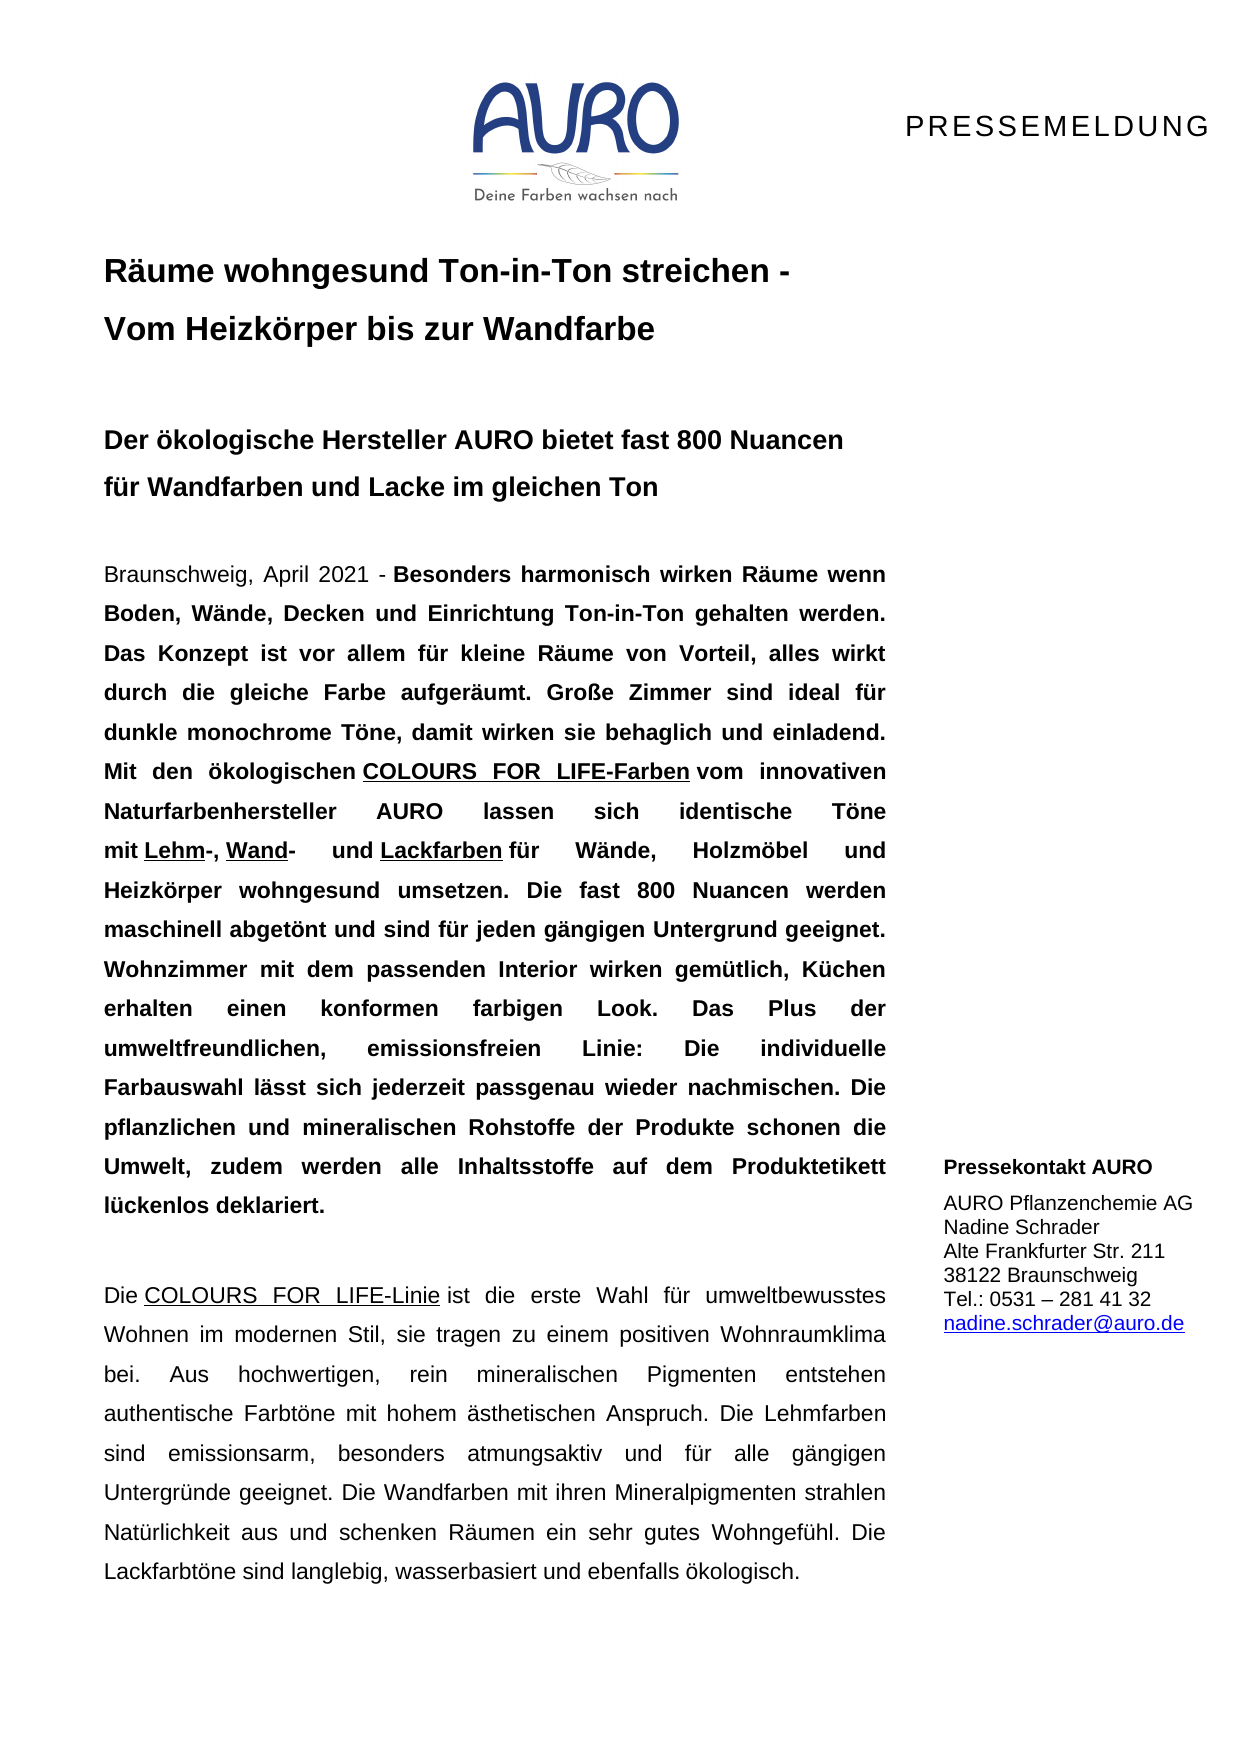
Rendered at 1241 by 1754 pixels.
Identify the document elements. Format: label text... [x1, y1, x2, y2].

text Räume wohngesund Ton-in-Ton streichen - Vom Heizkörper bis zur Wandfarbe [103, 251, 887, 347]
text Braunschweig, April 2021 - Besonders harmonisch wirken Räume wenn Boden, Wände, Decken und Einrichtung Ton-in-Ton gehalten werden. Das Konzept ist vor allem für kleine Räume von Vorteil, alles wirkt durch die gleiche Farbe aufgeräumt. Große Zimmer sind ideal für dunkle monochrome Töne, damit wirken sie behaglich und einladend. Mit den ökologischen COLOURS FOR LIFE-Farben vom innovativen Naturfarbenhersteller AURO lassen sich identische Töne mit Lehm-, Wand- und Lackfarben für Wände, Holzmöbel und Heizkörper wohngesund umsetzen. Die fast 800 Nuancen werden maschinell abgetönt und sind für jeden gängigen Untergrund geeignet. Wohnzimmer mit dem passenden Interior wirken gemütlich, Küchen erhalten einen konformen farbigen Look. Das Plus der umweltfreundlichen, emissionsfreien Linie: Die individuelle Farbauswahl lässt sich jederzeit passgenau wieder nachmischen. Die pflanzlichen und mineralischen Rohstoffe der Produkte schonen die Umwelt, zudem werden alle Inhaltsstoffe auf dem Produktetikett lückenlos deklariert. [103, 561, 887, 1219]
picture [463, 73, 689, 210]
text Die COLOURS FOR LIFE-Linie ist die erste Wahl für umweltbewusstes Wohnen im modernen Stil, sie tragen zu einem positiven Wohnraumklima bei. Aus hochwertigen, rein mineralischen Pigmenten entstehen authentische Farbtöne mit hohem ästhetischen Anspruch. Die Lehmfarben sind emissionsarm, besonders atmungsaktiv und für alle gängigen Untergründe geeignet. Die Wandfarben mit ihren Mineralpigmenten strahlen Natürlichkeit aus und schenken Räumen ein sehr gutes Wohngefühl. Die Lackfarbtöne sind langlebig, wasserbasiert und ebenfalls ökologisch. [103, 1242, 887, 1584]
text Der ökologische Hersteller AURO bietet fast 800 Nuancen für Wandfarben und Lacke im gleichen Ton [103, 424, 887, 502]
